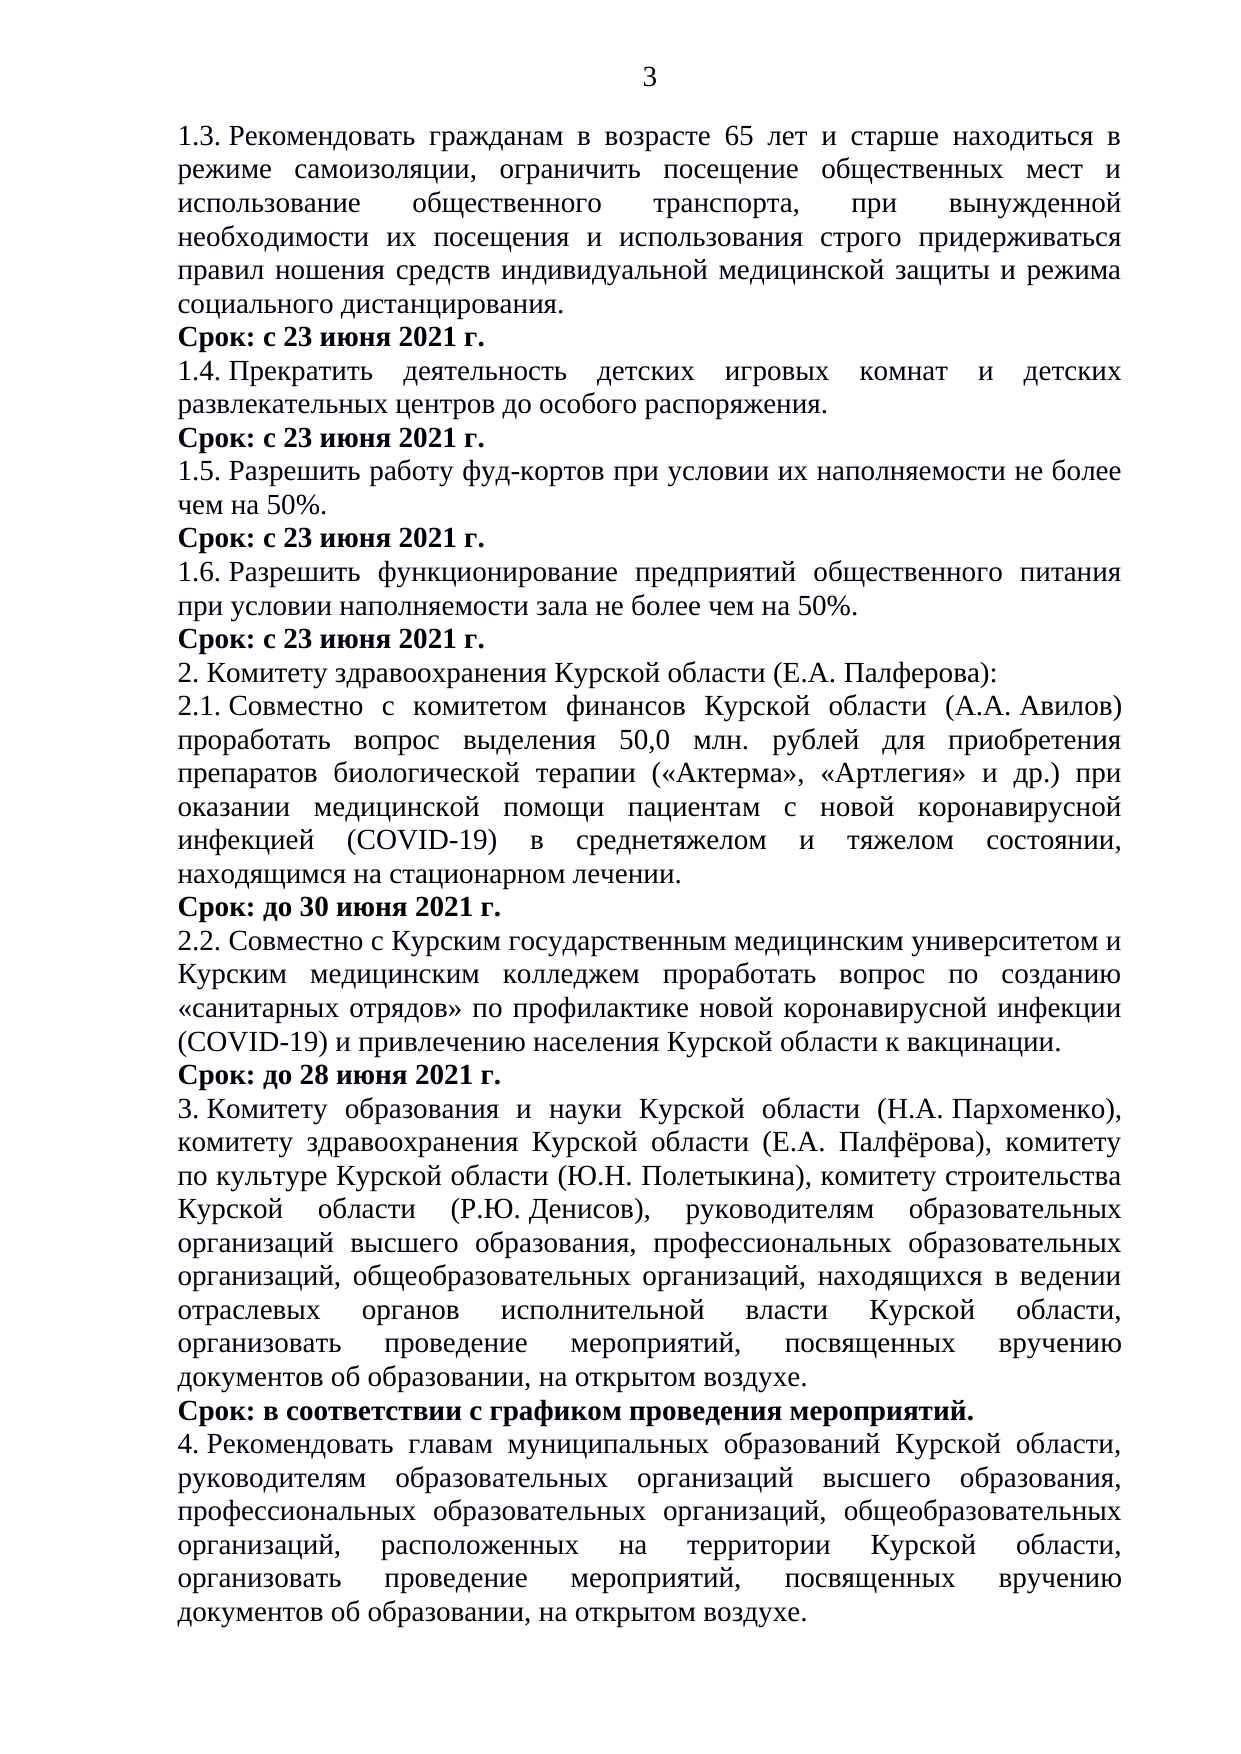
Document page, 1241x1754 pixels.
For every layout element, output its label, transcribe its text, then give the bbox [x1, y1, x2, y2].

text Срок: с 23 июня 2021 г. [177, 420, 1122, 453]
text Срок: с 23 июня 2021 г. [177, 319, 1122, 353]
text 4. Рекомендовать главам муниципальных образований Курской области, руководителям образовательных организаций высшего образования, профессиональных образовательных организаций, общеобразовательных организаций, расположенных на территории Курской области, организовать проведение мероприятий, посвященных вручению документов об образовании, на открытом воздухе. [177, 1426, 1122, 1627]
text Срок: до 28 июня 2021 г. [177, 1057, 1122, 1091]
text Срок: с 23 июня 2021 г. [177, 521, 1122, 554]
text 1.5. Разрешить работу фуд-кортов при условии их наполняемости не более чем на 50%. [177, 453, 1122, 521]
text 1.3. Рекомендовать гражданам в возрасте 65 лет и старше находиться в режиме самоизоляции, ограничить посещение общественных мест и использование общественного транспорта, при вынужденной необходимости их посещения и использования строго придерживаться правил ношения средств индивидуальной медицинской защиты и режима социального дистанцирования. [177, 118, 1122, 319]
text Срок: до 30 июня 2021 г. [177, 889, 1122, 923]
text 1.4. Прекратить деятельность детских игровых комнат и детских развлекательных центров до особого распоряжения. [177, 353, 1122, 420]
text Срок: с 23 июня 2021 г. [177, 621, 1122, 655]
text 3. Комитету образования и науки Курской области (Н.А. Пархоменко), комитету здравоохранения Курской области (Е.А. Палфёрова), комитету по культуре Курской области (Ю.Н. Полетыкина), комитету строительства Курской области (Р.Ю. Денисов), руководителям образовательных организаций высшего образования, профессиональных образовательных организаций, общеобразовательных организаций, находящихся в ведении отраслевых органов исполнительной власти Курской области, организовать проведение мероприятий, посвященных вручению документов об образовании, на открытом воздухе. [177, 1091, 1122, 1393]
text 2. Комитету здравоохранения Курской области (Е.А. Палферова): [177, 655, 1122, 688]
text Срок: в соответствии с графиком проведения мероприятий. [177, 1393, 1122, 1426]
text 1.6. Разрешить функционирование предприятий общественного питания при условии наполняемости зала не более чем на 50%. [177, 554, 1122, 621]
text 2.1. Совместно с комитетом финансов Курской области (А.А. Авилов) проработать вопрос выделения 50,0 млн. рублей для приобретения препаратов биологической терапии («Актерма», «Артлегия» и др.) при оказании медицинской помощи пациентам с новой коронавирусной инфекцией (COVID-19) в среднетяжелом и тяжелом состоянии, находящимся на стационарном лечении. [177, 688, 1122, 889]
text 2.2. Совместно с Курским государственным медицинским университетом и Курским медицинским колледжем проработать вопрос по созданию «санитарных отрядов» по профилактике новой коронавирусной инфекции (COVID-19) и привлечению населения Курской области к вакцинации. [177, 923, 1122, 1057]
